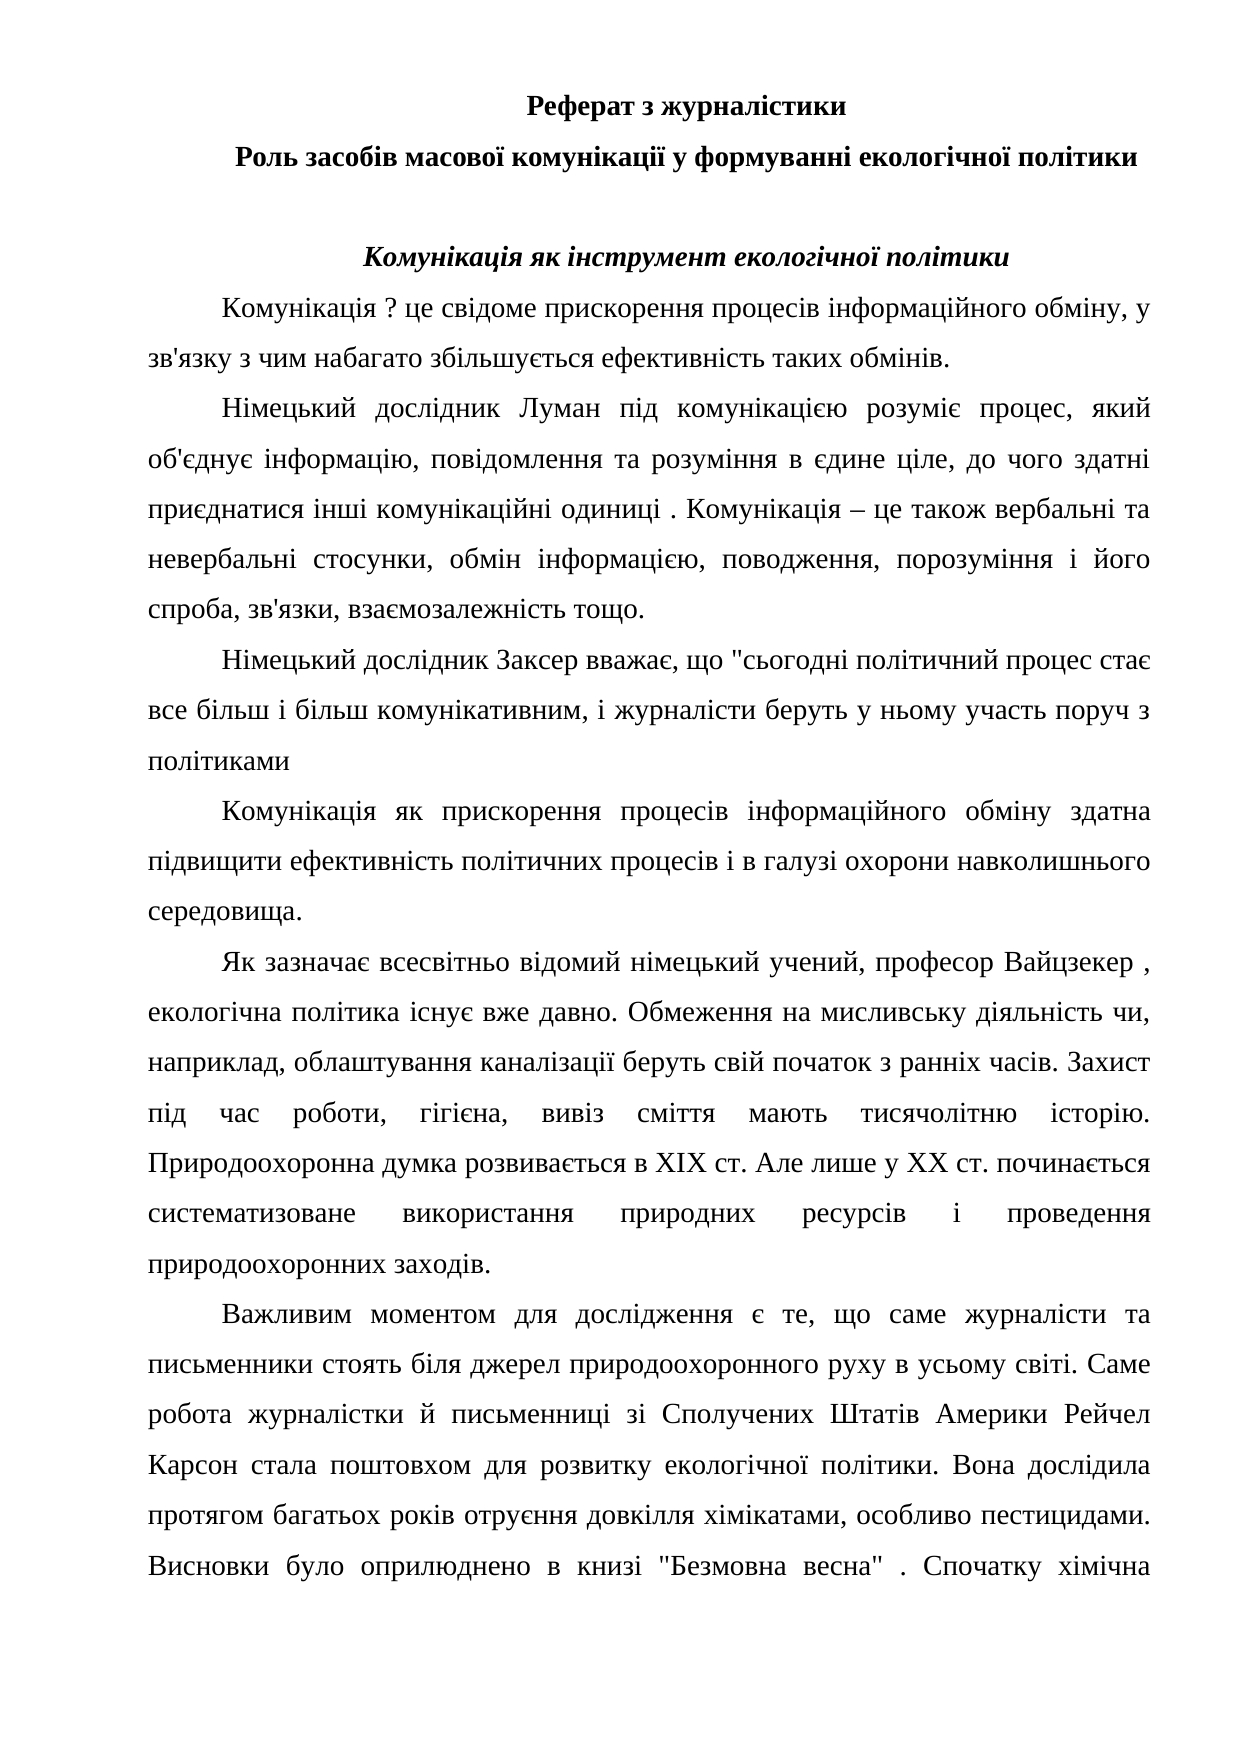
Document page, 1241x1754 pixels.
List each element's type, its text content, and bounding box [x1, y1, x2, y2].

text Німецький дослідник Заксер вважає, що "сьогодні політичний процес стає все більш і більш комунікативним, і журналісти беруть у ньому участь поруч з політиками [148, 642, 1152, 776]
subtitle Реферат з журналістики [148, 88, 1152, 122]
text Комунікація як прискорення процесів інформаційного обміну здатна підвищити ефективність політичних процесів і в галузі охорони навколишнього середовища. [148, 793, 1152, 927]
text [148, 1296, 1152, 1581]
text Комунікація ? це свідоме прискорення процесів інформаційного обміну, у зв'язку з чим набагато збільшується ефективність таких обмінів. [148, 290, 1152, 374]
subtitle Роль засобів масової комунікації у формуванні екологічної політики [148, 139, 1152, 172]
text Нiмецький дослiдник Луман пiд комунiкацiєю розумiє процес, який об'єднує iнформацiю, повiдомлення та розумiння в єдине цiле, до чого здатнi приєднатися iншi комунiкацiйнi одиницi . Комунікація – це також вербальні та невербальні стосунки, обмін інформацією, поводження, порозуміння і його спроба, зв'язки, взаємозалежність тощо. [148, 390, 1152, 625]
text Як зазначає всесвітньо відомий німецький учений, професор Вайцзекер , екологічна політика існує вже давно. Обмеження на мисливську діяльність чи, наприклад, облаштування каналізації беруть свій початок з ранніх часів. Захист під час роботи, гігієна, вивіз сміття мають тисячолітню історію. Природоохоронна думка розвивається в ХІХ ст. Але лише у ХХ ст. починається систематизоване використання природних ресурсів і проведення природоохоронних заходів. [148, 944, 1152, 1279]
subtitle Комунікація як інструмент екологічної політики [148, 239, 1152, 273]
